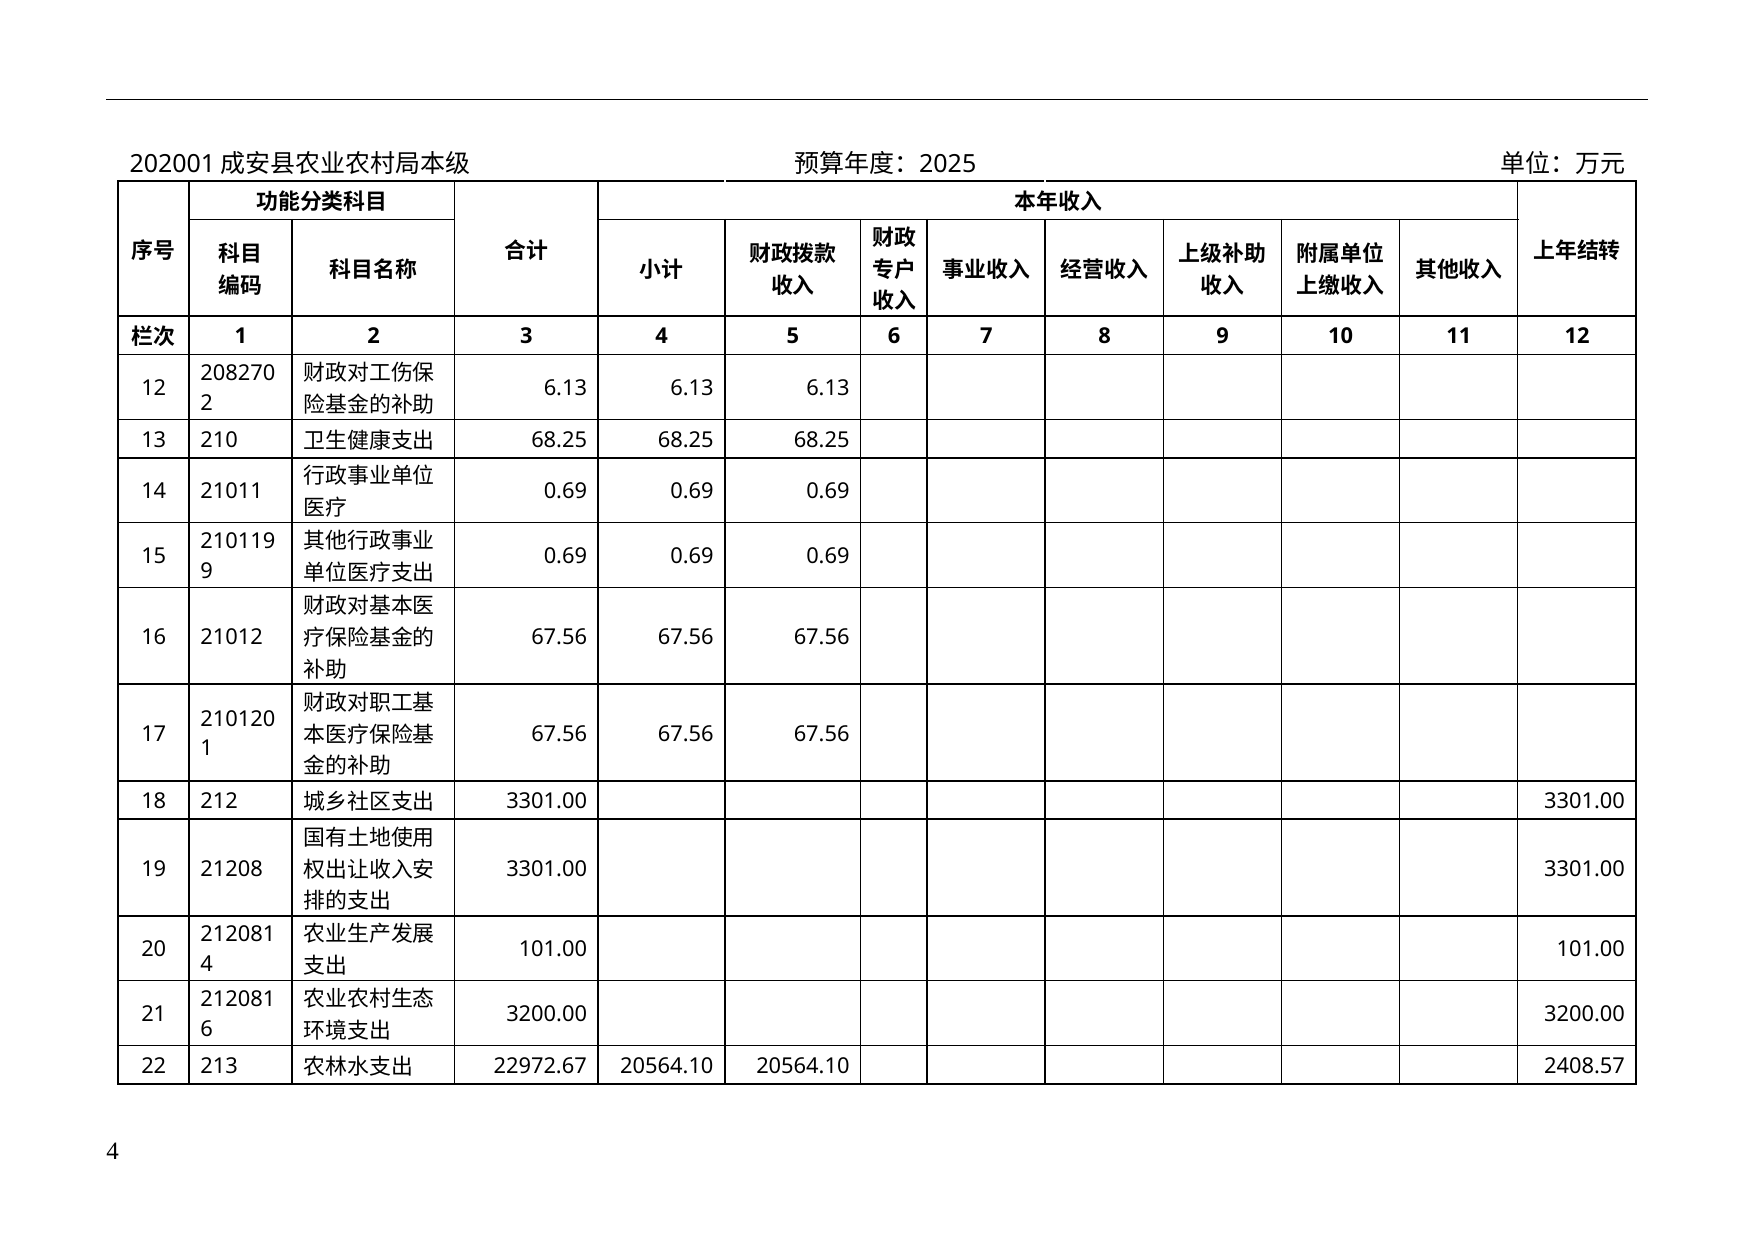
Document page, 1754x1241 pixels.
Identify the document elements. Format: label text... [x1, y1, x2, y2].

table_cell [1400, 355, 1517, 418]
table_cell 21011 [190, 459, 291, 522]
table_cell 3301.00 [455, 820, 597, 915]
table_cell [861, 355, 926, 418]
table_cell 0.69 [599, 523, 724, 587]
table_cell [1282, 981, 1399, 1045]
table_cell [1400, 917, 1517, 980]
table_cell [1518, 588, 1635, 683]
table_cell 合计 [455, 182, 597, 315]
table_cell 6 [861, 317, 926, 354]
table_cell 12 [1518, 317, 1635, 354]
table_cell [928, 1046, 1044, 1083]
table_cell 22 [119, 1046, 188, 1083]
table_cell [1282, 782, 1399, 818]
table_cell [861, 588, 926, 683]
table_cell 19 [119, 820, 188, 915]
table_cell 68.25 [599, 420, 724, 457]
table_cell 12 [119, 355, 188, 418]
table_cell 事业收入 [928, 220, 1044, 315]
table_cell 2082702 [190, 355, 291, 418]
table_cell [861, 981, 926, 1045]
table_cell 3301.00 [1518, 782, 1635, 818]
table_cell 67.56 [726, 685, 860, 780]
table_cell 67.56 [455, 588, 597, 683]
table_cell [1518, 420, 1635, 457]
table_cell [1518, 355, 1635, 418]
table_cell 科目名称 [293, 220, 454, 315]
table_cell [1046, 981, 1163, 1045]
table_cell [1400, 523, 1517, 587]
table_cell 67.56 [599, 588, 724, 683]
table_cell 农林水支出 [293, 1046, 454, 1083]
table_cell [1400, 459, 1517, 522]
table_cell 67.56 [599, 685, 724, 780]
table_cell [1164, 459, 1281, 522]
table_cell 212 [190, 782, 291, 818]
table_cell 国有土地使用权出让收入安排的支出 [293, 820, 454, 915]
table_cell 卫生健康支出 [293, 420, 454, 457]
table_header 单位：万元 [1046, 143, 1635, 180]
table_cell 6.13 [726, 355, 860, 418]
table_cell 10 [1282, 317, 1399, 354]
table_cell 68.25 [726, 420, 860, 457]
table_cell [726, 981, 860, 1045]
table_cell [1400, 588, 1517, 683]
table_cell [861, 917, 926, 980]
table_cell [928, 355, 1044, 418]
table_cell [928, 685, 1044, 780]
table_cell 21208 [190, 820, 291, 915]
table_cell 其他收入 [1400, 220, 1517, 315]
table_cell [1046, 523, 1163, 587]
table_cell 2101201 [190, 685, 291, 780]
table_cell [726, 820, 860, 915]
table_cell 7 [928, 317, 1044, 354]
table_cell [1046, 1046, 1163, 1083]
table_cell [1282, 588, 1399, 683]
table_cell 城乡社区支出 [293, 782, 454, 818]
table_cell [1164, 420, 1281, 457]
table_cell 2101199 [190, 523, 291, 587]
table_cell 其他行政事业单位医疗支出 [293, 523, 454, 587]
table_cell [1518, 685, 1635, 780]
table_cell 行政事业单位医疗 [293, 459, 454, 522]
table_cell 附属单位上缴收入 [1282, 220, 1399, 315]
table_cell 213 [190, 1046, 291, 1083]
table_cell 20 [119, 917, 188, 980]
table_cell 农业生产发展支出 [293, 917, 454, 980]
table_header 预算年度：2025 [726, 143, 1044, 180]
table_cell 小计 [599, 220, 724, 315]
table_cell 3301.00 [1518, 820, 1635, 915]
table_cell [1400, 782, 1517, 818]
table_cell 0.69 [455, 459, 597, 522]
table_cell 20564.10 [599, 1046, 724, 1083]
table_cell [1164, 981, 1281, 1045]
table_cell [1046, 685, 1163, 780]
table_cell 1 [190, 317, 291, 354]
table_cell 0.69 [599, 459, 724, 522]
table_cell [1400, 420, 1517, 457]
table_cell 财政专户 收入 [861, 220, 926, 315]
table_cell 9 [1164, 317, 1281, 354]
table_cell [928, 981, 1044, 1045]
table_cell [1046, 420, 1163, 457]
table_cell [1164, 917, 1281, 980]
table_cell [928, 459, 1044, 522]
table_cell [861, 523, 926, 587]
table_cell 2408.57 [1518, 1046, 1635, 1083]
table_cell [599, 820, 724, 915]
table_cell [1046, 917, 1163, 980]
table_cell 2120816 [190, 981, 291, 1045]
table_cell [1282, 459, 1399, 522]
table_cell 上级补助收入 [1164, 220, 1281, 315]
table_cell [1164, 685, 1281, 780]
table_cell [1046, 820, 1163, 915]
table_cell 15 [119, 523, 188, 587]
table_cell [1046, 459, 1163, 522]
table_cell 101.00 [1518, 917, 1635, 980]
table_cell [1164, 1046, 1281, 1083]
table_cell 11 [1400, 317, 1517, 354]
table_cell 17 [119, 685, 188, 780]
table_cell 21012 [190, 588, 291, 683]
table_cell [1518, 459, 1635, 522]
table_cell 5 [726, 317, 860, 354]
table_cell 经营收入 [1046, 220, 1163, 315]
table_cell [599, 917, 724, 980]
table_cell [1046, 782, 1163, 818]
table_cell [1164, 588, 1281, 683]
table_cell [1282, 1046, 1399, 1083]
table_cell [1164, 820, 1281, 915]
table_cell 财政对工伤保险基金的补助 [293, 355, 454, 418]
table_cell 财政对职工基本医疗保险基金的补助 [293, 685, 454, 780]
table_cell 18 [119, 782, 188, 818]
table_cell 2120814 [190, 917, 291, 980]
table_cell 67.56 [455, 685, 597, 780]
table_cell 本年收入 [599, 182, 1517, 219]
table_cell [1282, 523, 1399, 587]
table_cell [1282, 685, 1399, 780]
table_cell 20564.10 [726, 1046, 860, 1083]
table_cell [1400, 1046, 1517, 1083]
table_cell [599, 782, 724, 818]
table_cell 财政拨款 收入 [726, 220, 860, 315]
table_cell [1046, 355, 1163, 418]
table_cell 财政对基本医疗保险基金的补助 [293, 588, 454, 683]
table_cell [928, 820, 1044, 915]
table_cell [928, 917, 1044, 980]
table_cell 14 [119, 459, 188, 522]
table_cell 3200.00 [1518, 981, 1635, 1045]
table_cell 2 [293, 317, 454, 354]
table_cell 6.13 [599, 355, 724, 418]
table_cell 3 [455, 317, 597, 354]
table_cell [1518, 523, 1635, 587]
table_cell [1164, 523, 1281, 587]
table_cell 210 [190, 420, 291, 457]
table_cell 21 [119, 981, 188, 1045]
table_cell 8 [1046, 317, 1163, 354]
table_cell [861, 420, 926, 457]
table_cell 6.13 [455, 355, 597, 418]
table_cell [928, 588, 1044, 683]
table_cell 67.56 [726, 588, 860, 683]
table_cell 3200.00 [455, 981, 597, 1045]
table_cell 0.69 [455, 523, 597, 587]
table_cell 3301.00 [455, 782, 597, 818]
table_cell [1164, 782, 1281, 818]
table_cell [861, 1046, 926, 1083]
table_cell 栏次 [119, 317, 188, 354]
table_cell [726, 782, 860, 818]
table_cell 68.25 [455, 420, 597, 457]
table_cell 16 [119, 588, 188, 683]
table_cell [861, 820, 926, 915]
table_cell [1282, 355, 1399, 418]
table_cell [1282, 820, 1399, 915]
table_header 202001成安县农业农村局本级 [119, 143, 724, 180]
table_cell 序号 [119, 182, 188, 315]
table_cell 4 [599, 317, 724, 354]
table_cell 0.69 [726, 523, 860, 587]
table_cell [861, 782, 926, 818]
table_cell [1400, 685, 1517, 780]
table_cell [1400, 820, 1517, 915]
table_cell [1282, 420, 1399, 457]
table_cell [861, 685, 926, 780]
table_cell 上年结转 [1518, 182, 1635, 315]
table_cell [726, 917, 860, 980]
table_cell 功能分类科目 [190, 182, 454, 219]
table_cell 22972.67 [455, 1046, 597, 1083]
table_cell [1046, 588, 1163, 683]
table_cell [1282, 917, 1399, 980]
table_cell [928, 782, 1044, 818]
table_cell 科目 编码 [190, 220, 291, 315]
table_cell [599, 981, 724, 1045]
table_cell 0.69 [726, 459, 860, 522]
table_cell [861, 459, 926, 522]
table_cell [928, 523, 1044, 587]
table_cell [1164, 355, 1281, 418]
table_cell 101.00 [455, 917, 597, 980]
table_cell [928, 420, 1044, 457]
table_cell 农业农村生态环境支出 [293, 981, 454, 1045]
table_cell 13 [119, 420, 188, 457]
table_cell [1400, 981, 1517, 1045]
